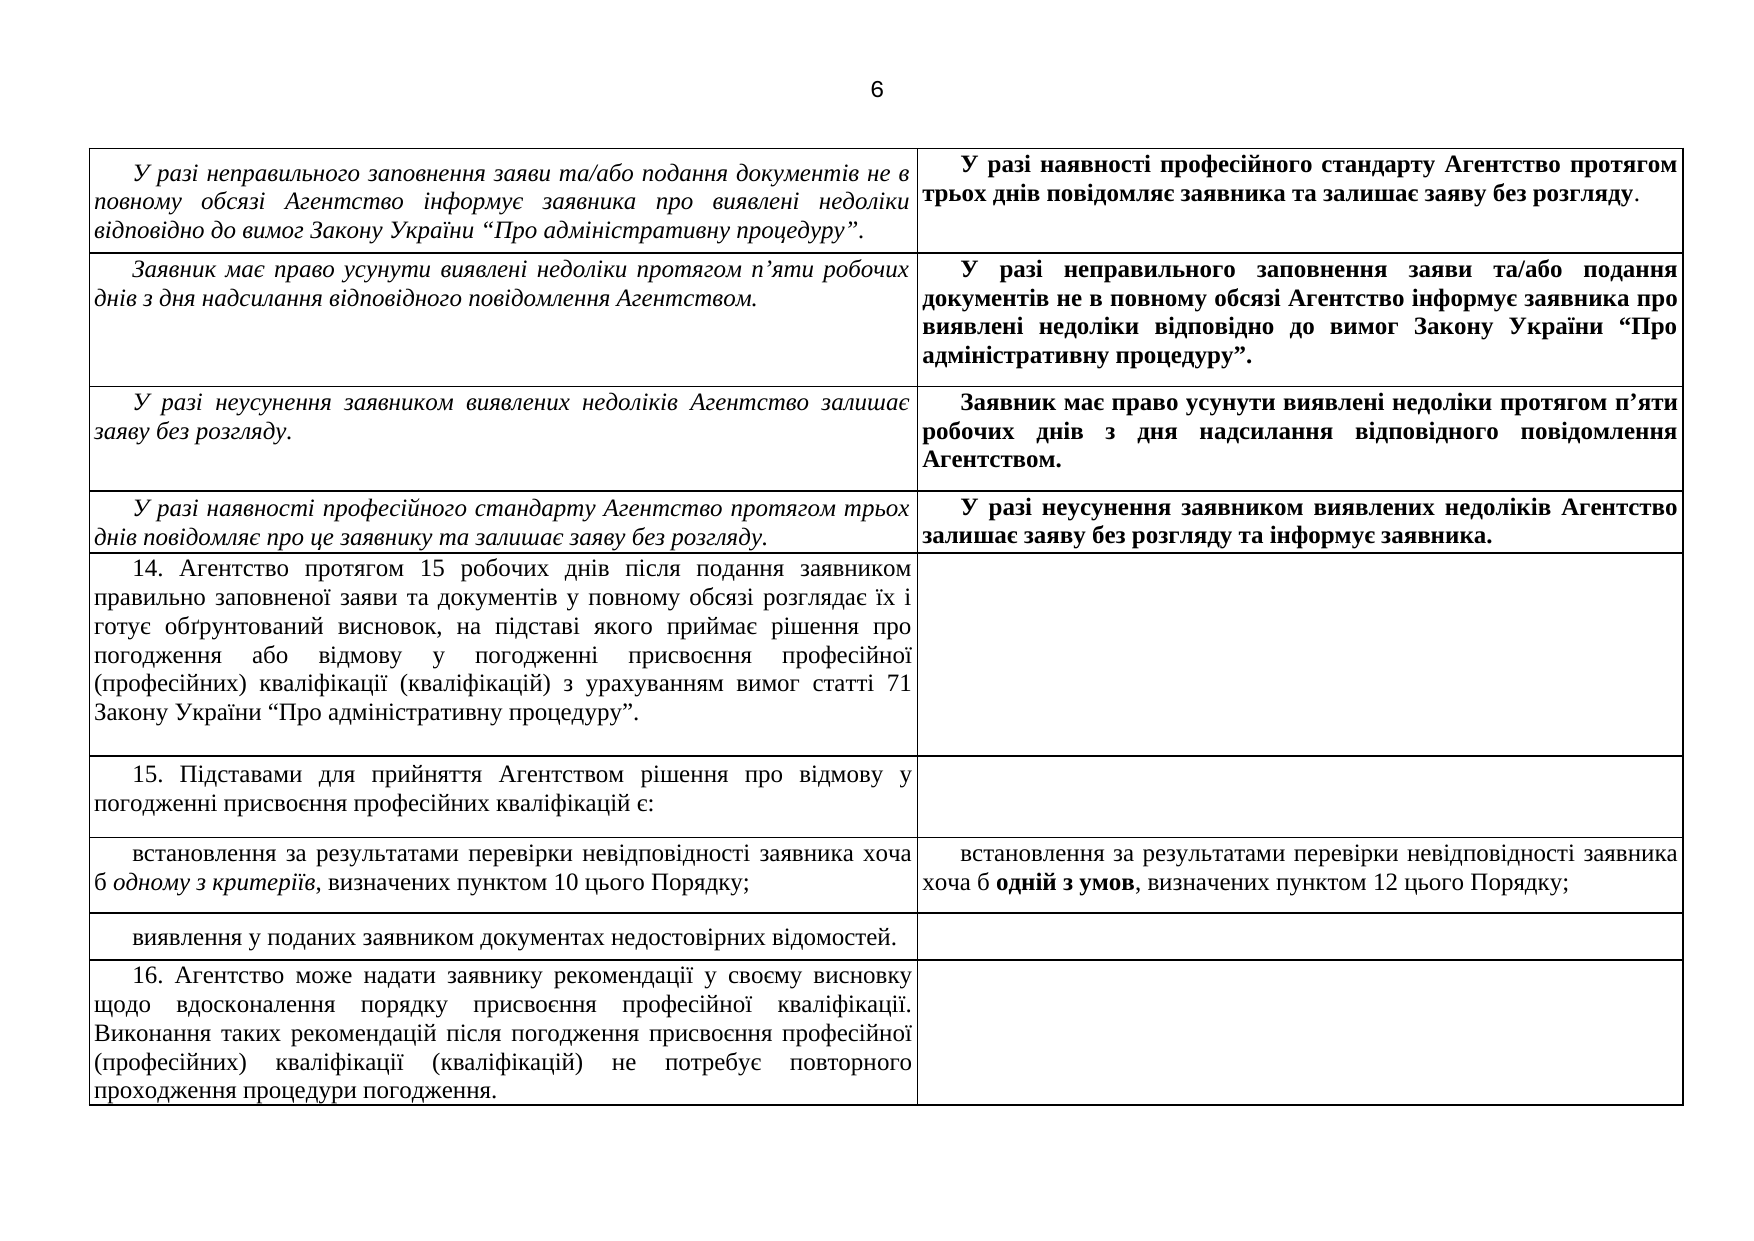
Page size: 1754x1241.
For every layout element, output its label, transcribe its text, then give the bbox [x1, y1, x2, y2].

table_cell У разі наявності професійного стандарту Агентство протягом трьох днів повідомляє про це заявнику та залишає заяву без розгляду. [90, 492, 917, 552]
table_cell Заявник має право усунути виявлені недоліки протягом п’яти робочих днів з дня надсилання відповідного повідомлення Агентством. [918, 387, 1682, 490]
table_cell У разі неусунення заявником виявлених недоліків Агентство залишає заяву без розгляду. [90, 387, 917, 490]
table_cell [918, 914, 1682, 959]
table_cell виявлення у поданих заявником документах недостовірних відомостей. [90, 914, 917, 959]
table_cell У разі неправильного заповнення заяви та/або подання документів не в повному обсязі Агентство інформує заявника про виявлені недоліки відповідно до вимог Закону України “Про адміністративну процедуру”. [918, 254, 1682, 386]
table_cell Заявник має право усунути виявлені недоліки протягом п’яти робочих днів з дня надсилання відповідного повідомлення Агентством. [90, 254, 917, 386]
table_cell 16. Агентство може надати заявнику рекомендації у своєму висновку щодо вдосконалення порядку присвоєння професійної кваліфікації. Виконання таких рекомендацій після погодження присвоєння професійної (професійних) кваліфікації (кваліфікацій) не потребує повторного проходження процедури погодження. [90, 961, 917, 1104]
table_cell [918, 757, 1682, 836]
table_cell У разі неусунення заявником виявлених недоліків Агентство залишає заяву без розгляду та інформує заявника. [918, 492, 1682, 552]
table_cell [918, 554, 1682, 755]
table_cell 15. Підставами для прийняття Агентством рішення про відмову у погодженні присвоєння професійних кваліфікацій є: [90, 757, 917, 836]
table_cell У разі неправильного заповнення заяви та/або подання документів не в повному обсязі Агентство інформує заявника про виявлені недоліки відповідно до вимог Закону України “Про адміністративну процедуру”. [90, 149, 917, 252]
table_cell У разі наявності професійного стандарту Агентство протягом трьох днів повідомляє заявника та залишає заяву без розгляду. [918, 149, 1682, 252]
table_cell 14. Агентство протягом 15 робочих днів після подання заявником правильно заповненої заяви та документів у повному обсязі розглядає їх і готує обґрунтований висновок, на підставі якого приймає рішення про погодження або відмову у погодженні присвоєння професійної (професійних) кваліфікації (кваліфікацій) з урахуванням вимог статті 71 Закону України “Про адміністративну процедуру”. [90, 554, 917, 755]
table_cell [918, 961, 1682, 1104]
table_cell встановлення за результатами перевірки невідповідності заявника хоча б одній з умов, визначених пунктом 12 цього Порядку; [918, 838, 1682, 912]
table_cell встановлення за результатами перевірки невідповідності заявника хоча б одному з критеріїв, визначених пунктом 10 цього Порядку; [90, 838, 917, 912]
